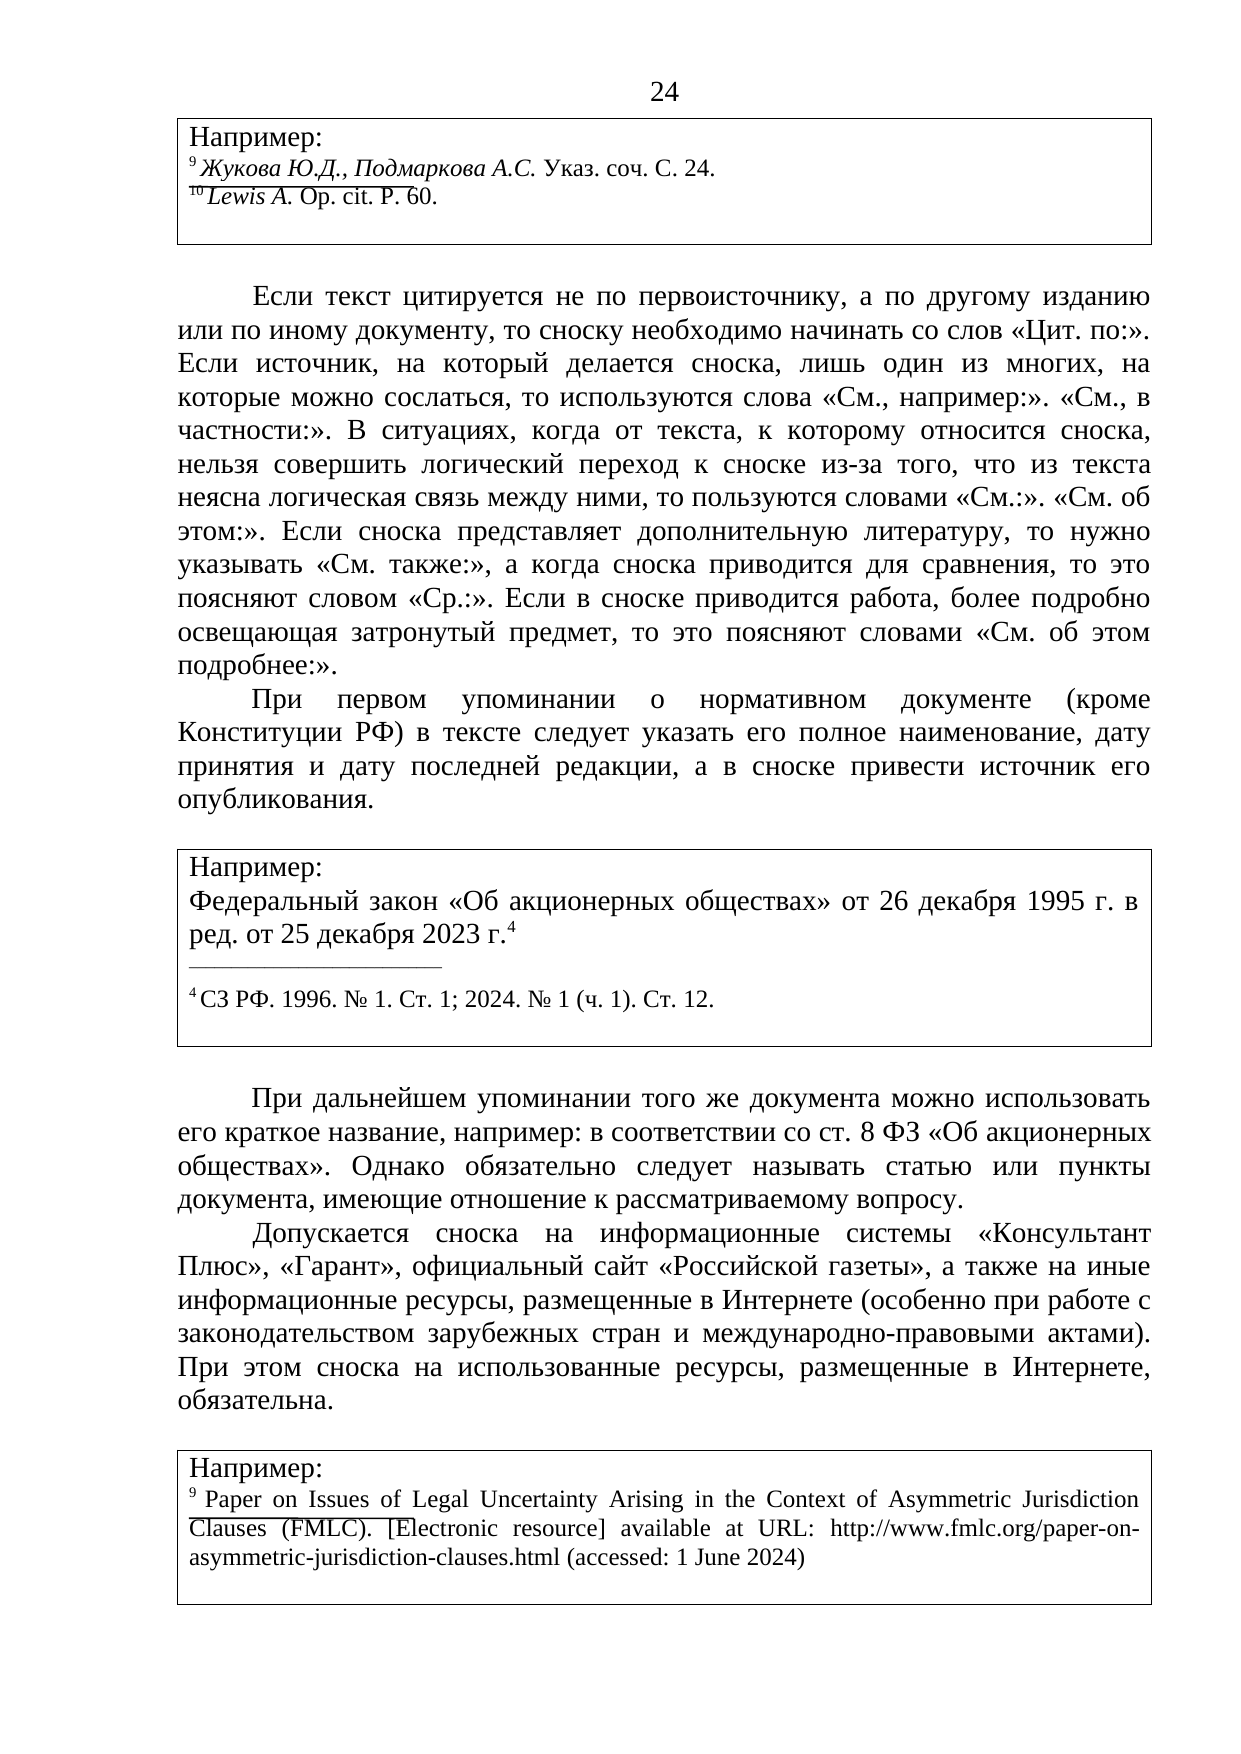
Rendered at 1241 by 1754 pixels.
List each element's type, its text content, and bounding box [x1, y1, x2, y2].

text При первом упоминании о нормативном документе (кроме Конституции РФ) в тексте следует указать его полное наименование, дату принятия и дату последней редакции, а в сноске привести источник его опубликования. [177, 681, 1152, 815]
text Допускается сноска на информационные системы «Консультант Плюс», «Гарант», официальный сайт «Российской газеты», а также на иные информационные ресурсы, размещенные в Интернете (особенно при работе с законодательством зарубежных стран и международно-правовыми актами). При этом сноска на использованные ресурсы, размещенные в Интернете, обязательна. [177, 1215, 1152, 1416]
text При дальнейшем упоминании того же документа можно использовать его краткое название, например: в соответствии со ст. 8 ФЗ «Об акционерных обществах». Однако обязательно следует называть статью или пункты документа, имеющие отношение к рассматриваемому вопросу. [177, 1081, 1152, 1215]
table_header Например: Федеральный закон «Об акционерных обществах» от 26 декабря 1995 г. в ред. от 25 декабря 2023 г.4 ______________________________ 4 СЗ РФ. 1996. № 1. Ст. 1; 2024. № 1 (ч. 1). Ст. 12. [178, 850, 1151, 1046]
table_header Например: 9 Paper on Issues of Legal Uncertainty Arising in the Context of Asymmetric Jurisdiction Clauses (FMLC). [Electronic resource] available at URL: http://www.fmlc.org/paper-on-asymmetric-jurisdiction-clauses.html (accessed: 1 June 2024) [178, 1451, 1151, 1604]
table_header Например: 9 Жукова Ю.Д., Подмаркова А.С. Указ. соч. С. 24. 10 Lewis A. Op. cit. P. 60. [178, 119, 1151, 244]
text Если текст цитируется не по первоисточнику, а по другому изданию или по иному документу, то сноску необходимо начинать со слов «Цит. по:». Если источник, на который делается сноска, лишь один из многих, на которые можно сослаться, то используются слова «См., например:». «См., в частности:». В ситуациях, когда от текста, к которому относится сноска, нельзя совершить логический переход к сноске из-за того, что из текста неясна логическая связь между ними, то пользуются словами «См.:». «См. об этом:». Если сноска представляет дополнительную литературу, то нужно указывать «См. также:», а когда сноска приводится для сравнения, то это поясняют словом «Ср.:». Если в сноске приводится работа, более подробно освещающая затронутый предмет, то это поясняют словами «См. об этом подробнее:». [177, 278, 1152, 681]
